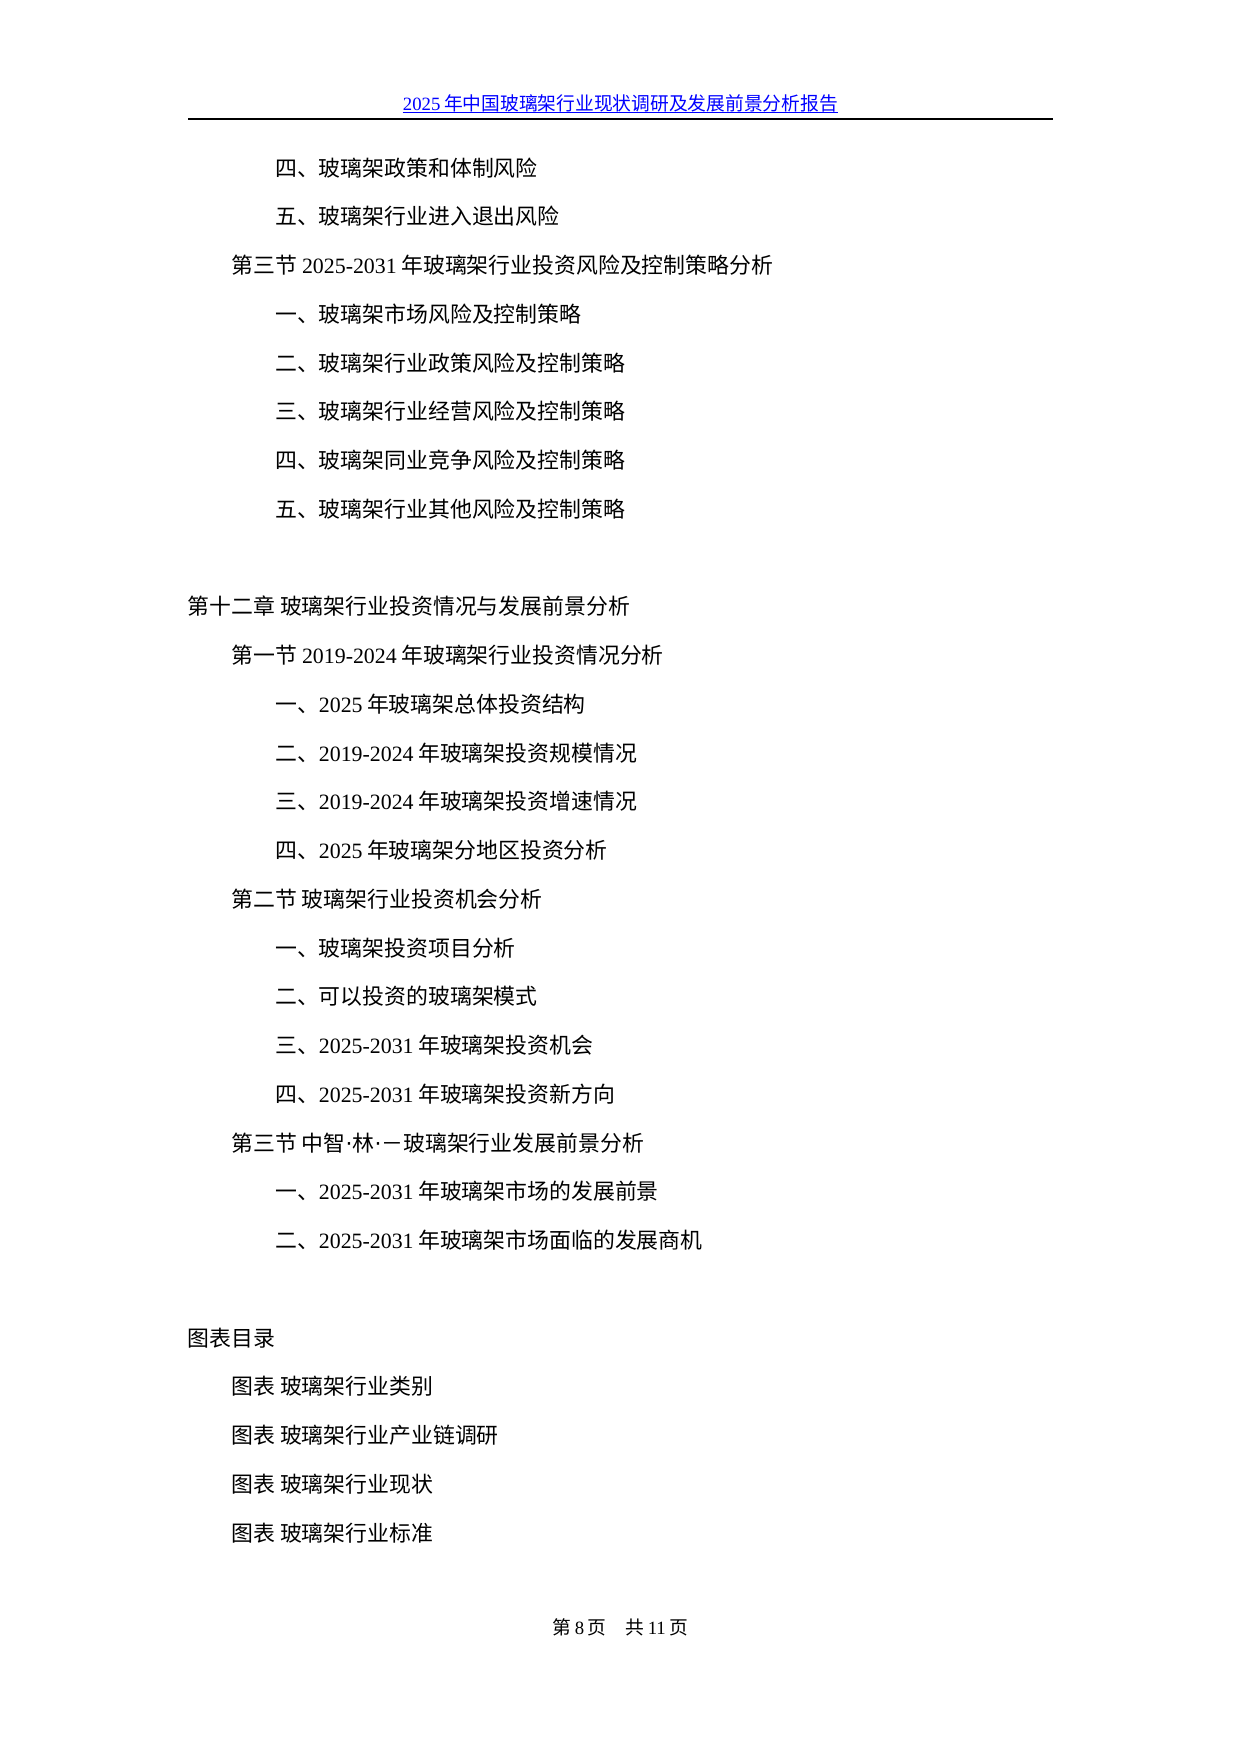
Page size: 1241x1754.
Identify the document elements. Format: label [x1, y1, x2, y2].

text [187, 150, 1053, 1548]
